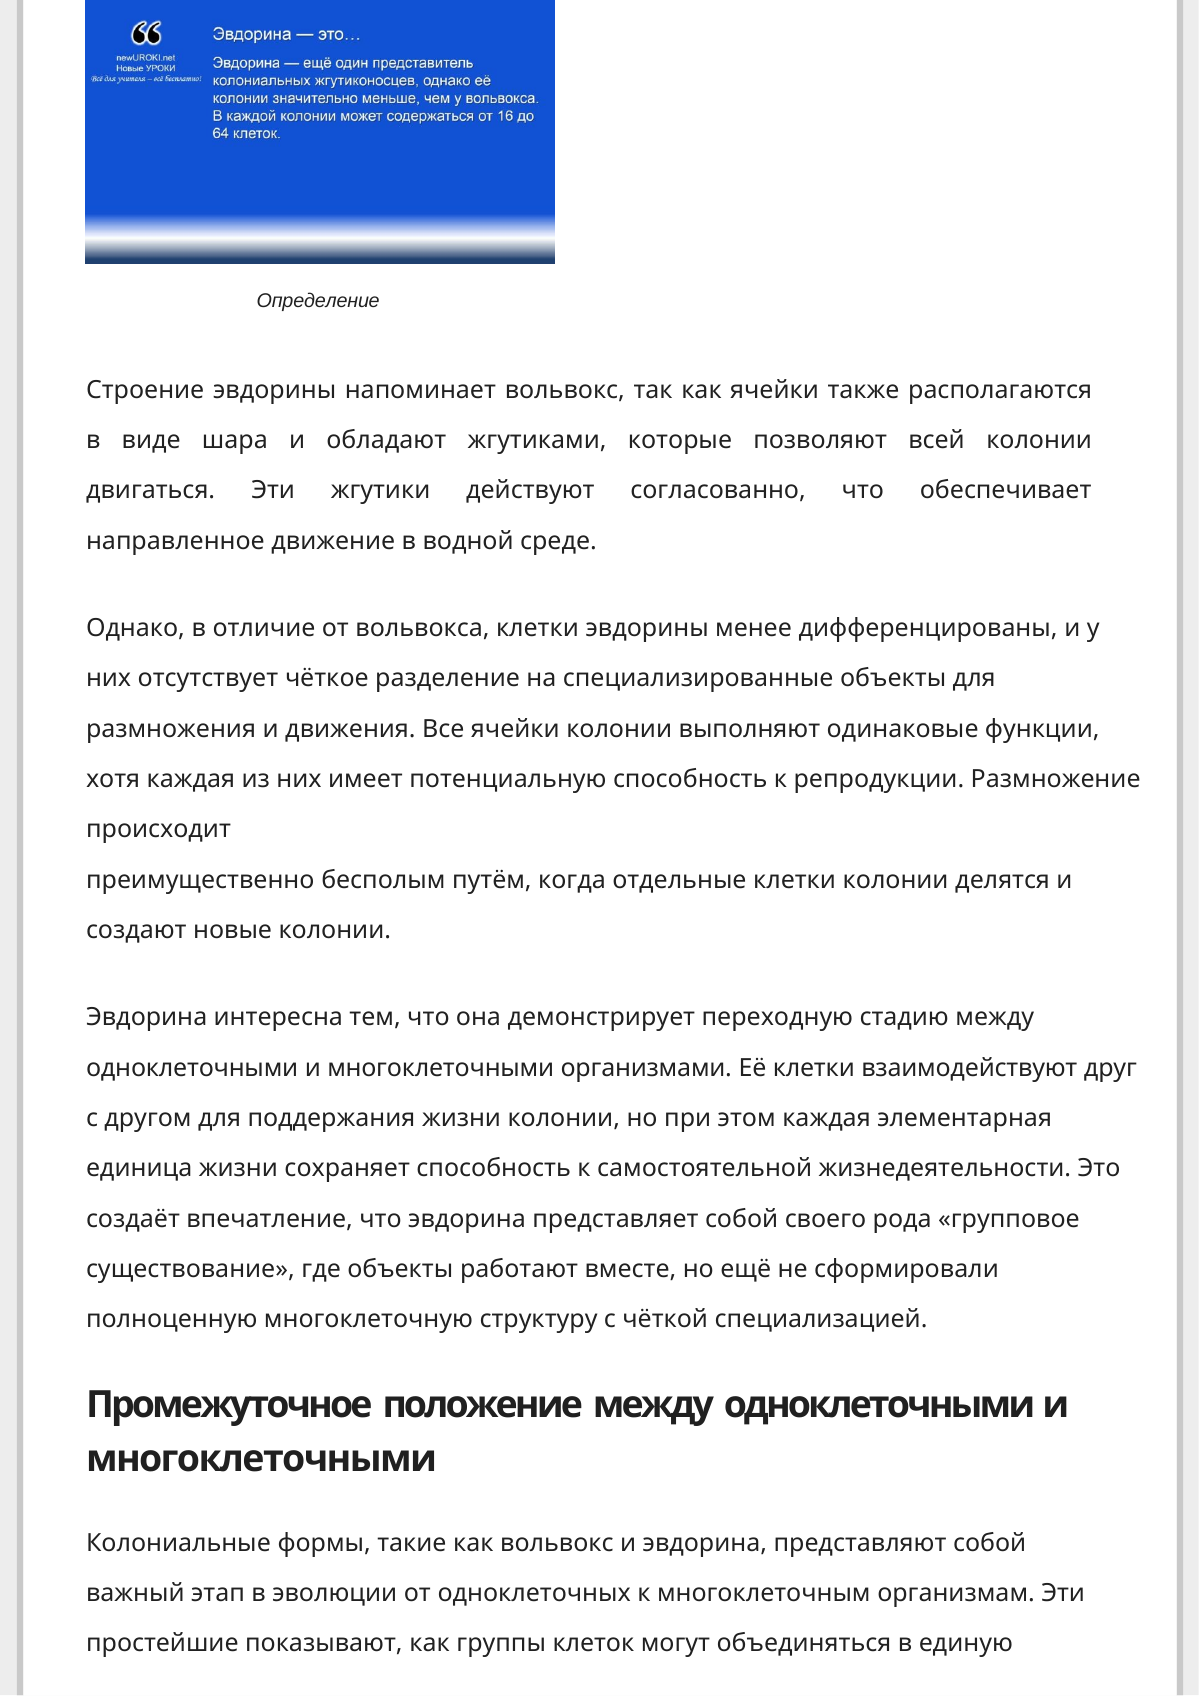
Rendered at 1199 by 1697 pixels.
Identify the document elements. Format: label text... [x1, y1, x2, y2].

text Эвдорина интересна тем, что она демонстрирует переходную стадию между одноклеточными и многоклеточными организмами. Её клетки взаимодействуют друг с другом для поддержания жизни колонии, но при этом каждая элементарная единица жизни сохраняет способность к самостоятельной жизнедеятельности. Это создаёт впечатление, что эвдорина представляет собой своего рода «групповое [86, 999, 1145, 1234]
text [86, 1524, 1085, 1659]
text Строение эвдорины напоминает вольвокс, так как ячейки также располагаются в виде шара и обладают жгутиками, которые позволяют всей колонии двигаться. Эти жгутики действуют согласованно, что обеспечивает направленное движение в водной среде. [86, 371, 1092, 556]
picture [85, 0, 555, 264]
subtitle Промежуточное положение между одноклеточными и многоклеточными [86, 1377, 1113, 1482]
text Определение [256, 288, 1199, 311]
text существование», где объекты работают вместе, но ещё не сформировали полноценную многоклеточную структуру с чёткой специализацией. [86, 1251, 1056, 1335]
text преимущественно бесполым путём, когда отдельные клетки колонии делятся и создают новые колонии. [86, 861, 1112, 946]
text Однако, в отличие от вольвокса, клетки эвдорины менее дифференцированы, и у них отсутствует чёткое разделение на специализированные объекты для размножения и движения. Все ячейки колонии выполняют одинаковые функции, хотя каждая из них имеет потенциальную способность к репродукции. Размножение происходит [86, 610, 1145, 845]
